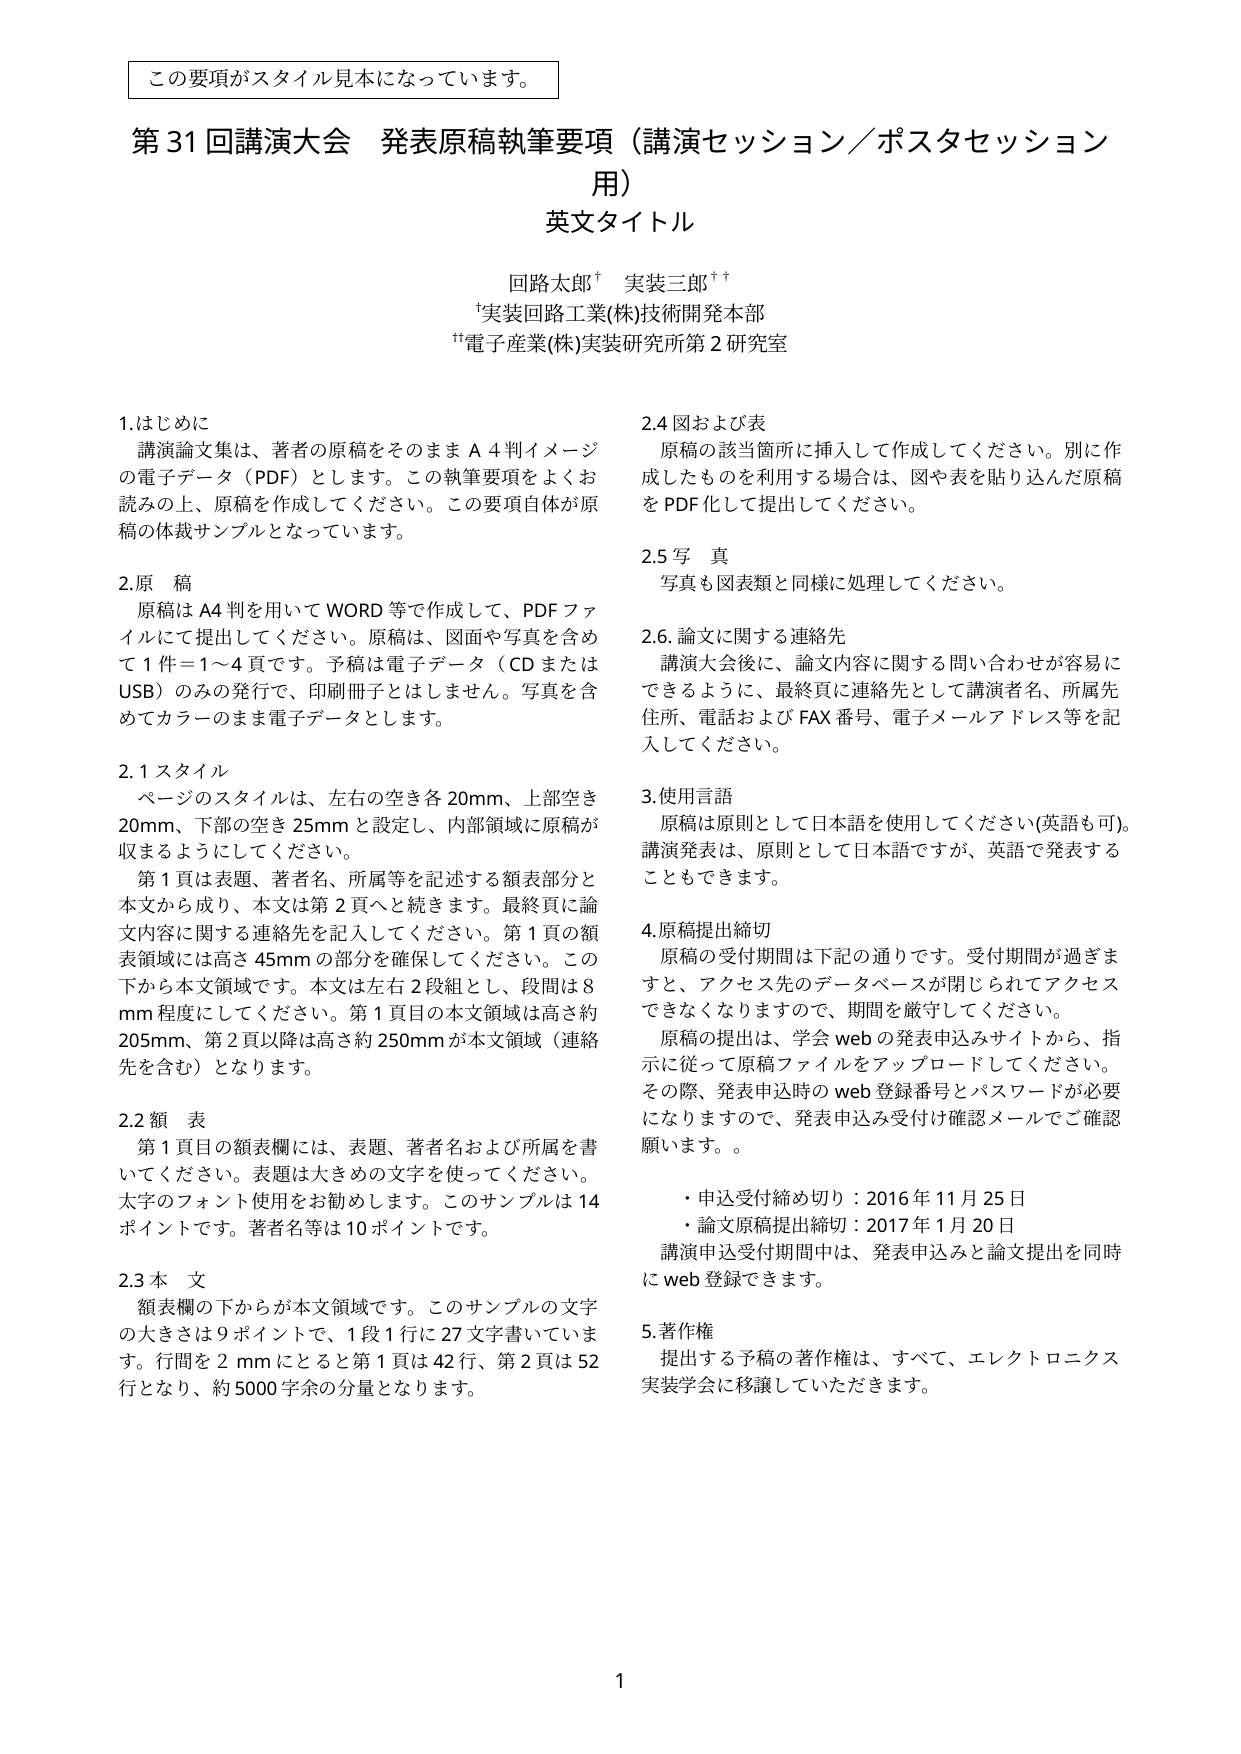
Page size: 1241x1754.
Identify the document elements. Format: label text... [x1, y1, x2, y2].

list 原 稿 [118, 569, 599, 596]
text 第31回講演大会 発表原稿執筆要項（講演セッション／ポスタセッション用） [118, 118, 1122, 203]
text 2.6. 論文に関する連絡先 [641, 622, 1122, 648]
text ・申込受付締め切り：2016年11月25日 [641, 1184, 1122, 1211]
text 写真も図表類と同様に処理してください。 [641, 569, 1122, 596]
text 第1頁は表題、著者名、所属等を記述する額表部分と本文から成り、本文は第2頁へと続きます。最終頁に論文内容に関する連絡先を記入してください。第1頁の額表領域には高さ45mmの部分を確保してください。この下から本文領域です。本文は左右2段組とし、段間は８mm程度にしてください。第1頁目の本文領域は高さ約205mm、第２頁以降は高さ約250mmが本文領域（連絡先を含む）となります。 [118, 864, 599, 1080]
text 原稿は原則として日本語を使用してください(英語も可)。講演発表は、原則として日本語ですが、英語で発表することもできます。 [641, 809, 1122, 890]
text 英文タイトル [118, 203, 1122, 239]
list はじめに [118, 409, 599, 436]
text 2.2 額 表 [118, 1106, 599, 1133]
text 2.4 図および表 [641, 409, 1122, 436]
text ページのスタイルは、左右の空き各20mm、上部空き20mm、下部の空き25mmと設定し、内部領域に原稿が収まるようにしてください。 [118, 783, 599, 864]
text 提出する予稿の著作権は、すべて、エレクトロニクス実装学会に移譲していただきます。 [641, 1344, 1122, 1398]
text 原稿の該当箇所に挿入して作成してください。別に作成したものを利用する場合は、図や表を貼り込んだ原稿をPDF化して提出してください。 [641, 436, 1122, 517]
text 原稿の提出は、学会webの発表申込みサイトから、指示に従って原稿ファイルをアップロードしてください。その際、発表申込時のweb登録番号とパスワードが必要になりますので、発表申込み受付け確認メールでご確認願います。。 [641, 1023, 1122, 1158]
text 講演大会後に、論文内容に関する問い合わせが容易にできるように、最終頁に連絡先として講演者名、所属先、住所、電話およびFAX番号、電子メールアドレス等を記入してください。 [641, 648, 1122, 756]
text †実装回路工業(株)技術開発本部 [118, 297, 1122, 327]
text 2. 1 スタイル [118, 756, 599, 783]
text 講演申込受付期間中は、発表申込みと論文提出を同時にweb登録できます。 [641, 1238, 1122, 1292]
text 回路太郎† 実装三郎†† [118, 267, 1122, 297]
text 2.5 写 真 [641, 542, 1122, 569]
list 原稿提出締切 [641, 915, 1122, 942]
text 第1頁目の額表欄には、表題、著者名および所属を書いてください。表題は大きめの文字を使ってください。太字のフォント使用をお勧めします。このサンプルは14ポイントです。著者名等は10ポイントです。 [118, 1133, 599, 1241]
text 2.3 本 文 [118, 1266, 599, 1293]
text 原稿はA4判を用いてWORD等で作成して、PDFファイルにて提出してください。原稿は、図面や写真を含めて1件＝1～4頁です。予稿は電子データ（CDまたはUSB）のみの発行で、印刷冊子とはしません。写真を含めてカラーのまま電子データとします。 [118, 596, 599, 731]
text ††電子産業(株)実装研究所第2研究室 [118, 327, 1122, 358]
text ・論文原稿提出締切：2017年1月20日 [641, 1211, 1122, 1238]
text 額表欄の下からが本文領域です。このサンプルの文字の大きさは９ポイントで、1段1行に27文字書いています。行間を２mmにとると第1頁は42行、第2頁は52行となり、約5000字余の分量となります。 [118, 1293, 599, 1401]
text 原稿の受付期間は下記の通りです。受付期間が過ぎますと、アクセス先のデータベースが閉じられてアクセスできなくなりますので、期間を厳守してください。 [641, 942, 1122, 1023]
list 使用言語 [641, 782, 1122, 809]
list 著作権 [641, 1317, 1122, 1344]
text 講演論文集は、著者の原稿をそのままA４判イメージの電子データ（PDF）とします。この執筆要項をよくお読みの上、原稿を作成してください。この要項自体が原稿の体裁サンプルとなっています。 [118, 436, 599, 543]
